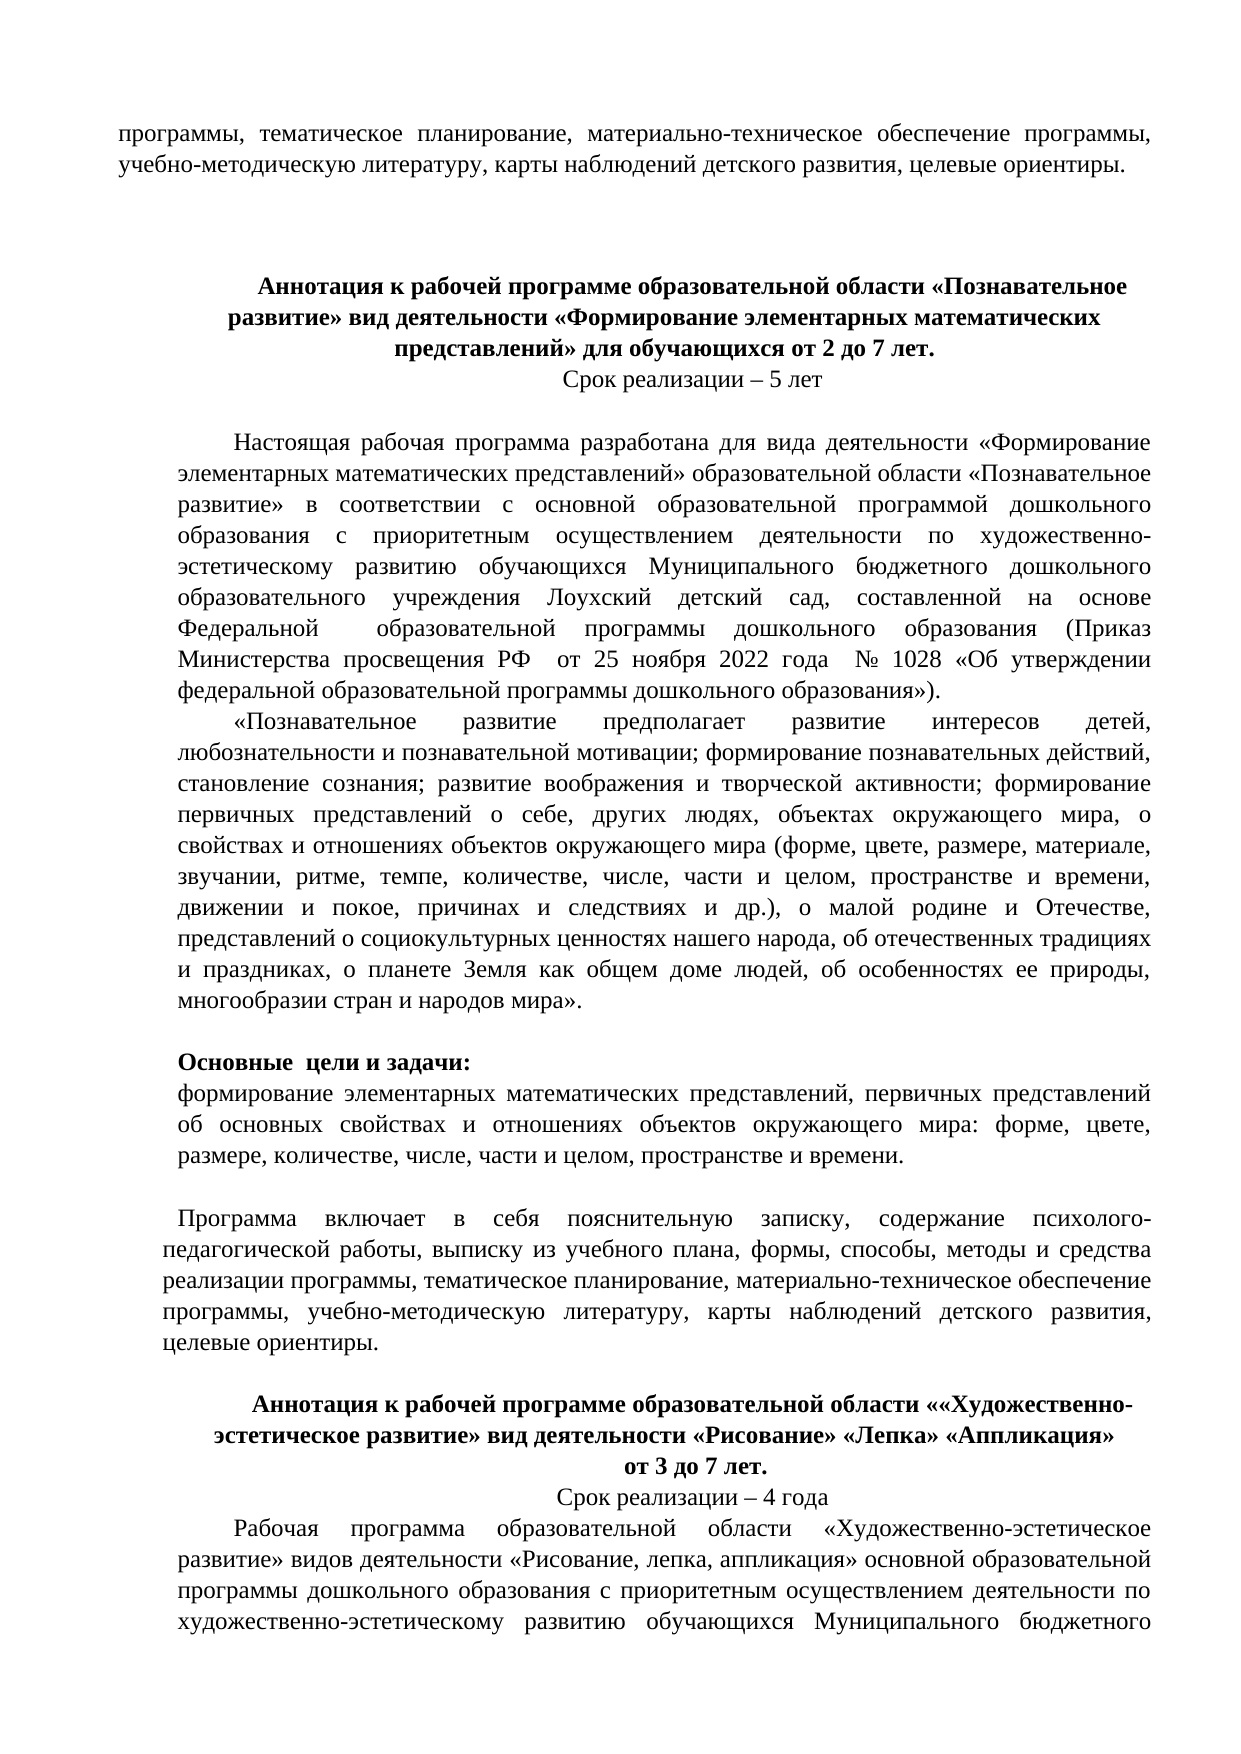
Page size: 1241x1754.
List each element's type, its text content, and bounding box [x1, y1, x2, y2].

text Основные цели и задачи: [177, 1047, 1152, 1076]
text Аннотация к рабочей программе образовательной области ««Художественно-эстетическое развитие» вид деятельности «Рисование» «Лепка» «Аппликация» [177, 1389, 1152, 1449]
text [177, 1513, 1152, 1635]
text Аннотация к рабочей программе образовательной области «Познавательное развитие» вид деятельности «Формирование элементарных математических представлений» для обучающихся от 2 до 7 лет. [177, 271, 1152, 362]
text формирование элементарных математических представлений, первичных представлений об основных свойствах и отношениях объектов окружающего мира: форме, цвете, размере, количестве, числе, части и целом, пространстве и времени. [177, 1078, 1152, 1169]
text Срок реализации – 5 лет [177, 364, 1152, 393]
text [118, 118, 1152, 178]
text «Познавательное развитие предполагает развитие интересов детей, любознательности и познавательной мотивации; формирование познавательных действий, становление сознания; развитие воображения и творческой активности; формирование первичных представлений о себе, других людях, объектах окружающего мира, о свойствах и отношениях объектов окружающего мира (форме, цвете, размере, материале, звучании, ритме, темпе, количестве, числе, части и целом, пространстве и времени, движении и покое, причинах и следствиях и др.), о малой родине и Отечестве, представлений о социокультурных ценностях нашего народа, об отечественных традициях и праздниках, о планете Земля как общем доме людей, об особенностях ее природы, многообразии стран и народов мира». [177, 706, 1152, 1014]
text Срок реализации – 4 года [177, 1482, 1152, 1511]
text Настоящая рабочая программа разработана для вида деятельности «Формирование элементарных математических представлений» образовательной области «Познавательное развитие» в соответствии с основной образовательной программой дошкольного образования с приоритетным осуществлением деятельности по художественно-эстетическому развитию обучающихся Муниципального бюджетного дошкольного образовательного учреждения Лоухский детский сад, составленной на основе Федеральной образовательной программы дошкольного образования (Приказ Министерства просвещения РФ от 25 ноября 2022 года № 1028 «Об утверждении федеральной образовательной программы дошкольного образования»). [177, 427, 1152, 704]
text от 3 до 7 лет. [177, 1451, 1152, 1480]
